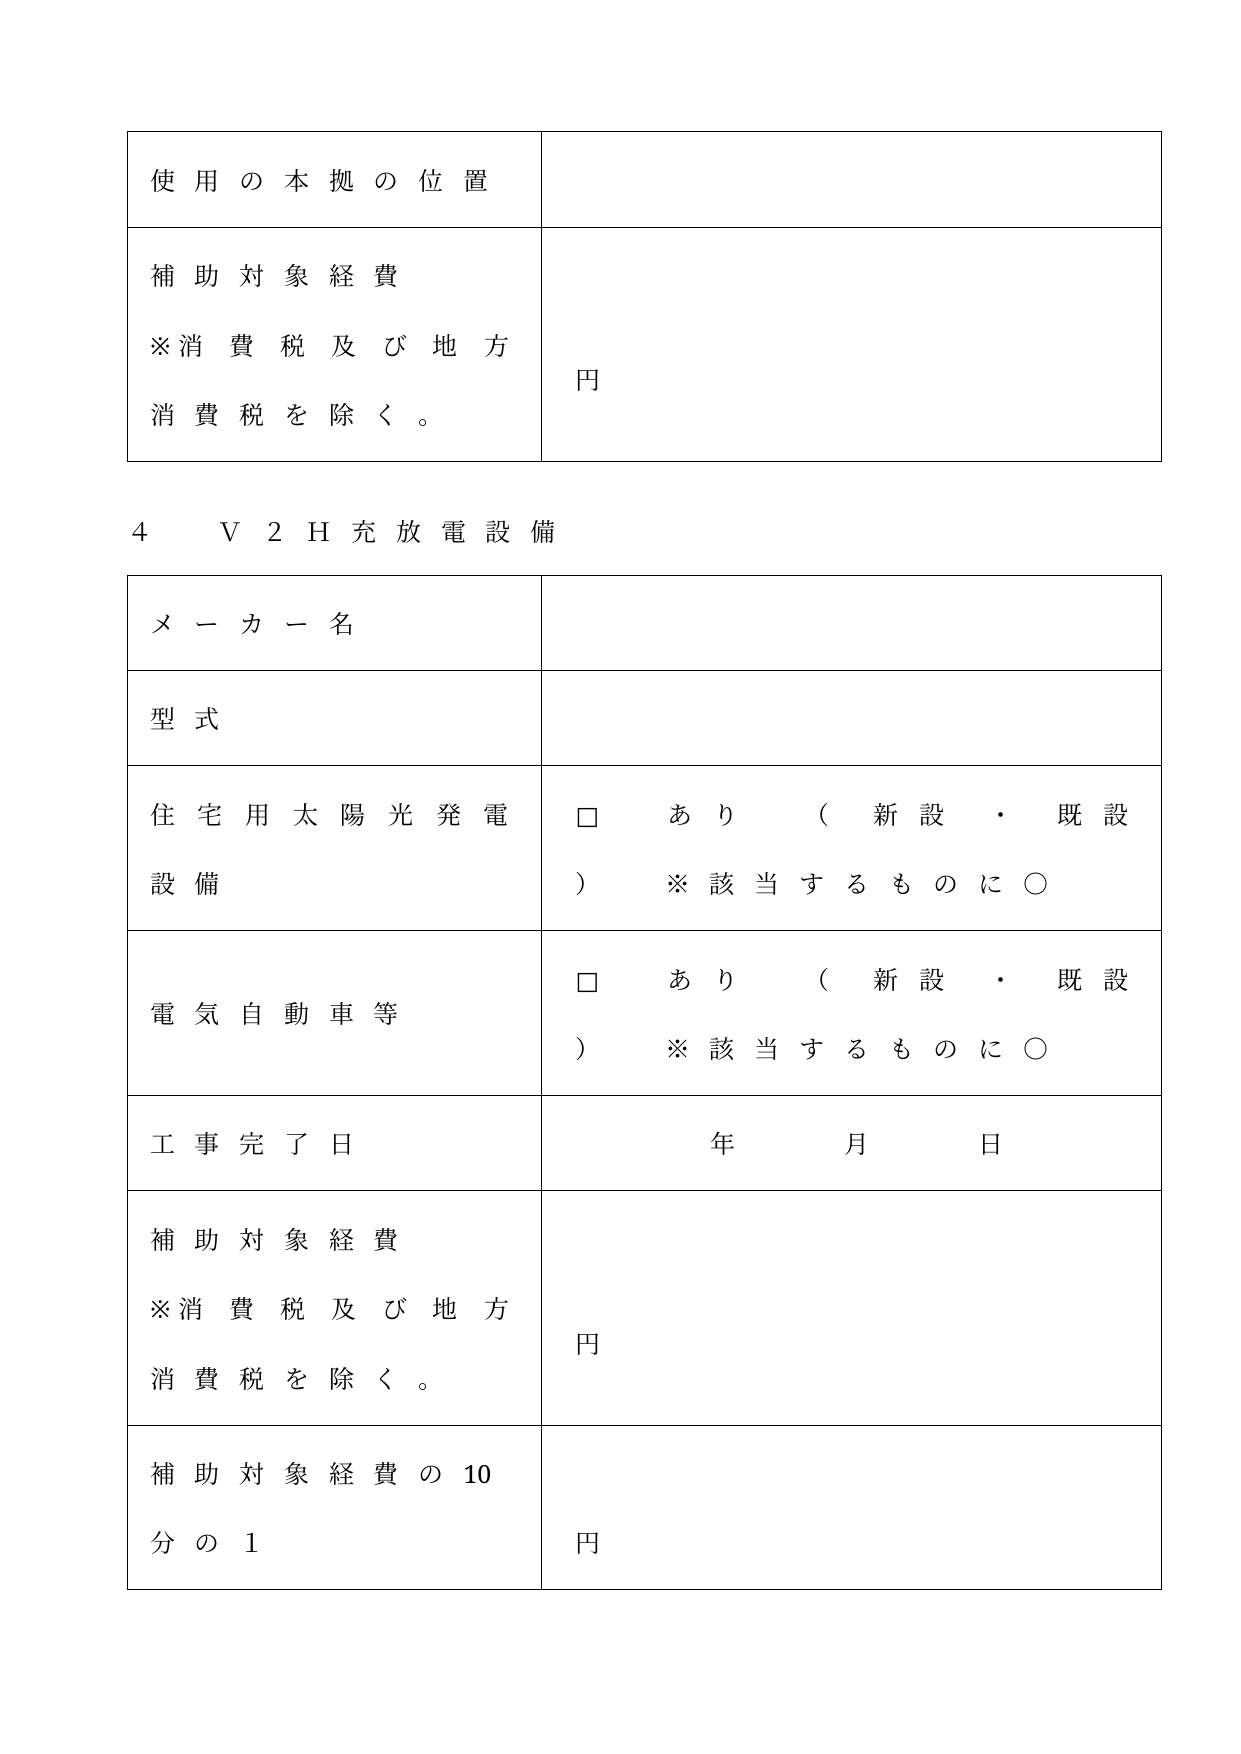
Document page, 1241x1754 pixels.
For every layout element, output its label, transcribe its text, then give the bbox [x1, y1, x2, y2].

table_cell □ あり （ 新設 ・ 既設 ） ※該当するものに○ [542, 766, 1161, 930]
table_cell 住宅用太陽光発電設備 [128, 766, 541, 930]
table_cell 工事完了日 [128, 1096, 541, 1190]
table_cell 円 [542, 1191, 1161, 1424]
table_header メーカー名 [128, 576, 541, 670]
table_cell 円 [542, 228, 1161, 461]
table_cell 円 [542, 1426, 1161, 1589]
table_cell 型式 [128, 671, 541, 765]
table_cell 補助対象経費 ※消費税及び地方消費税を除く。 [128, 228, 541, 461]
table_cell 使用の本拠の位置 [128, 132, 541, 227]
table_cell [128, 1426, 541, 1589]
text ４ Ｖ２Ｈ充放電設備 [127, 496, 1113, 566]
table_cell 補助対象経費 ※消費税及び地方消費税を除く。 [128, 1191, 541, 1424]
table_cell [542, 671, 1161, 765]
table_cell □ あり （ 新設 ・ 既設 ） ※該当するものに○ [542, 931, 1161, 1095]
table_cell 電気自動車等 [128, 931, 541, 1095]
table_header [542, 576, 1161, 670]
table_cell 年 月 日 [542, 1096, 1161, 1190]
table_cell [542, 132, 1161, 227]
